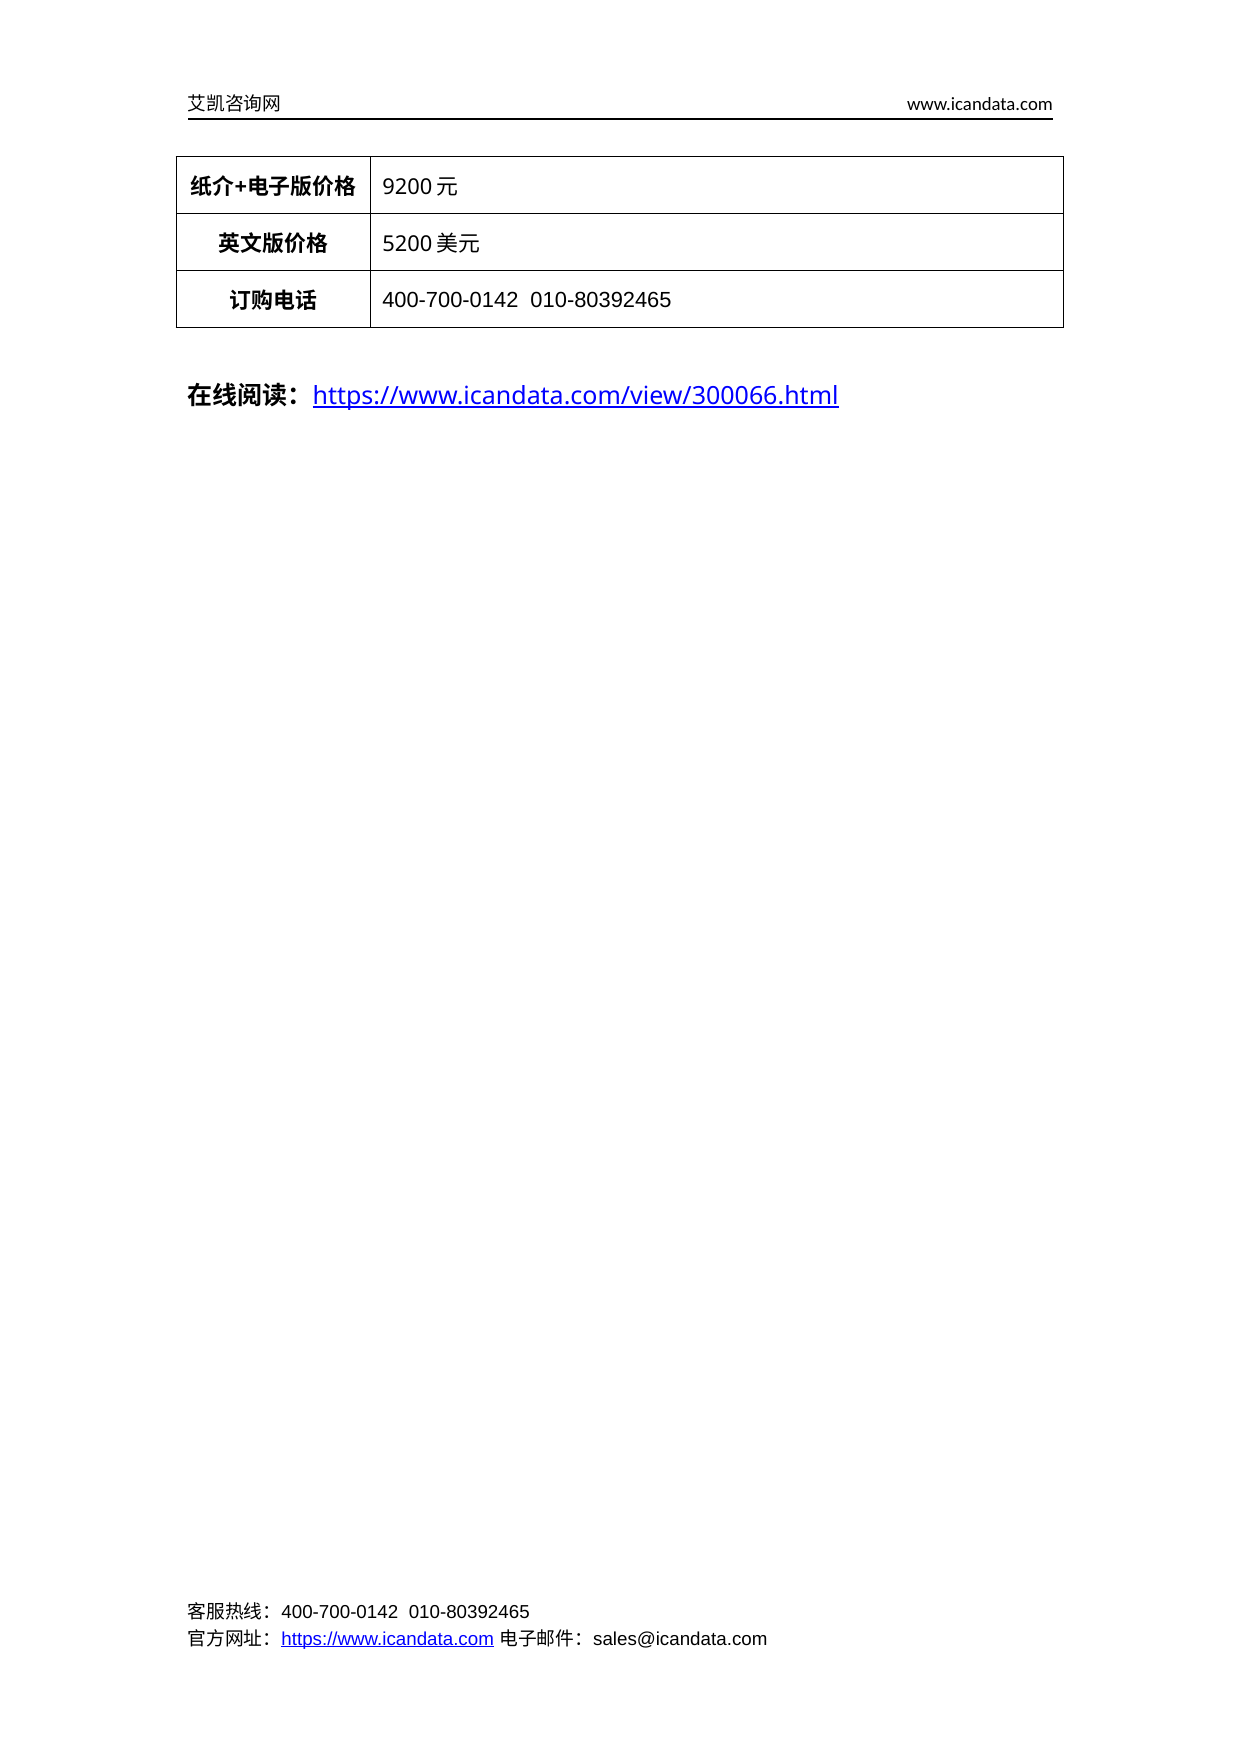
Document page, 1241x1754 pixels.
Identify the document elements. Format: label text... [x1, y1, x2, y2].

text 在线阅读：https://www.icandata.com/view/300066.html [187, 361, 1053, 426]
table_cell 订购电话 [177, 271, 370, 327]
table_cell 9200元 [371, 157, 1063, 213]
table_cell 400-700-0142 010-80392465 [371, 271, 1063, 327]
table_cell 5200美元 [371, 214, 1063, 270]
table_cell 英文版价格 [177, 214, 370, 270]
table_cell 纸介+电子版价格 [177, 157, 370, 213]
